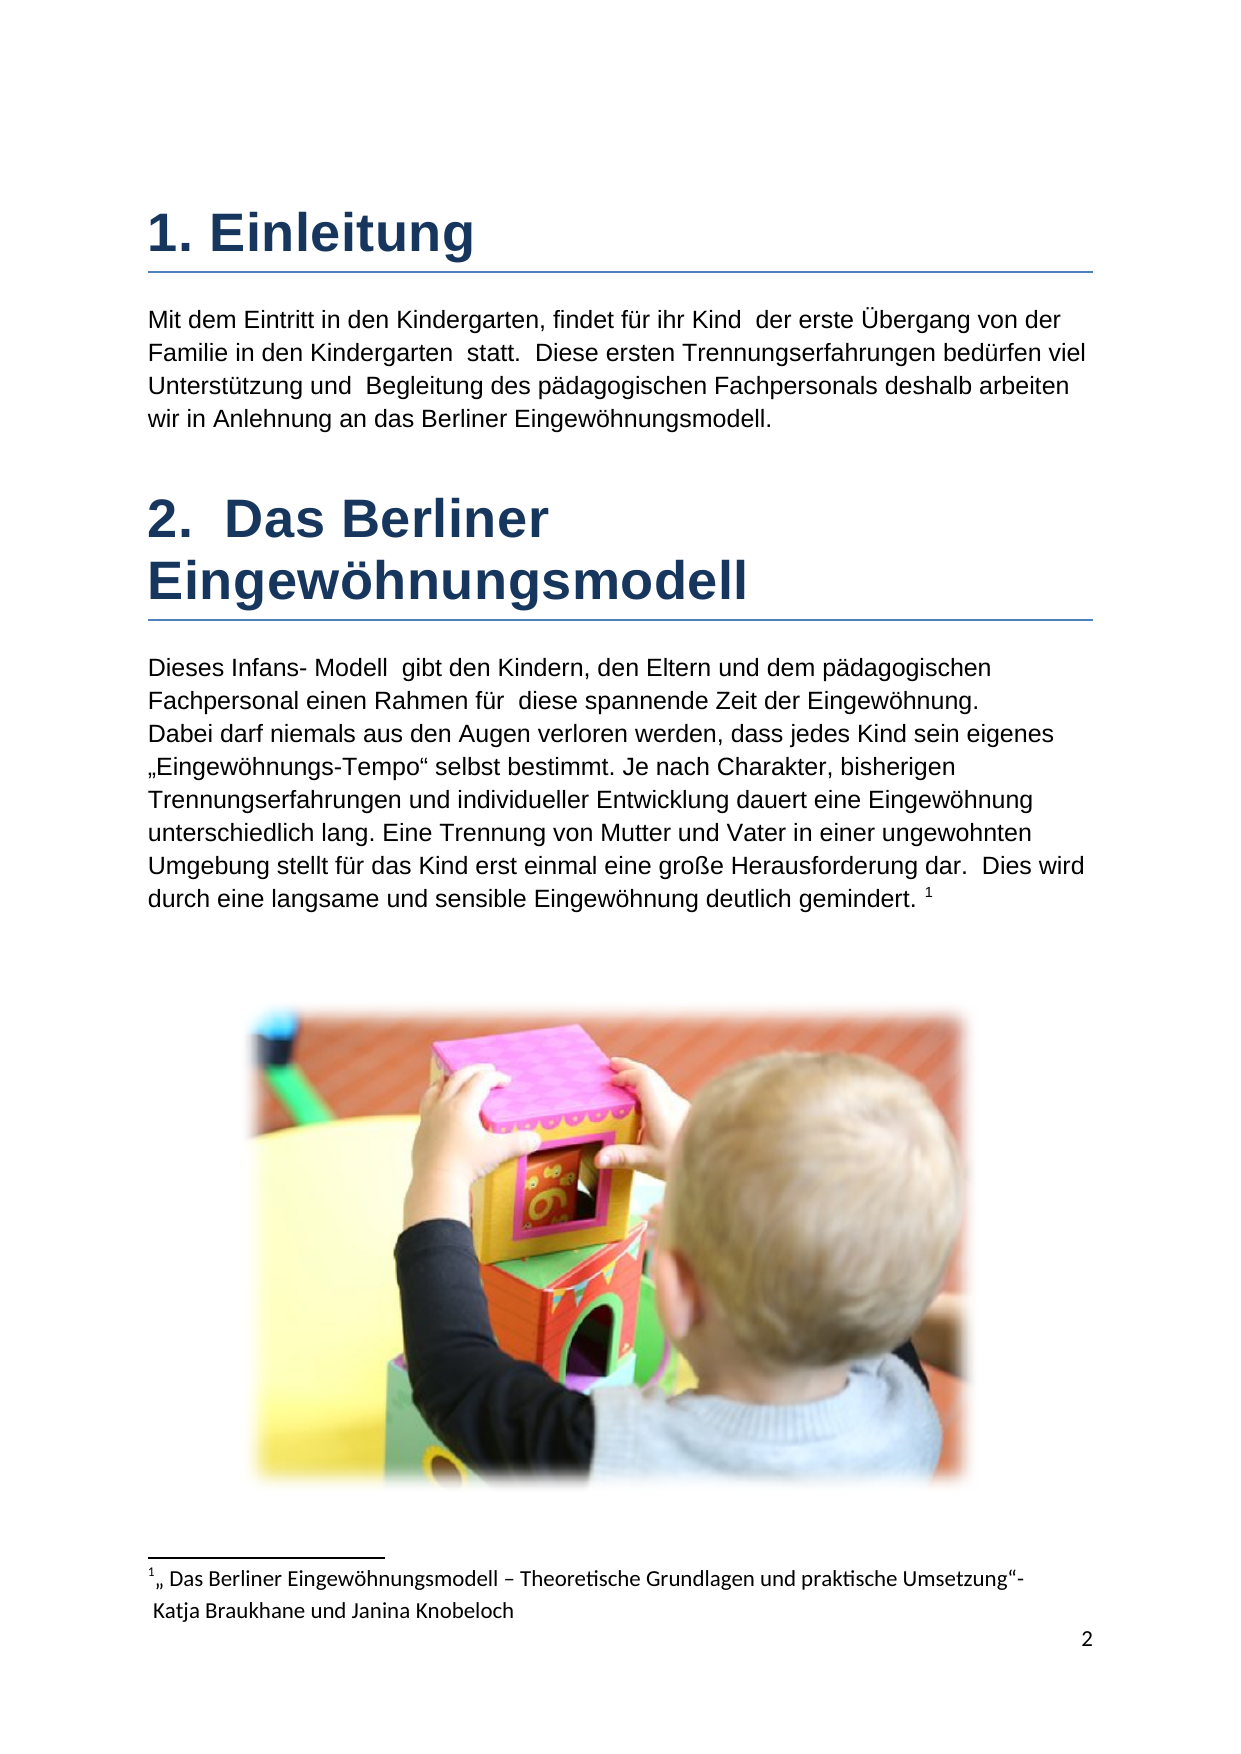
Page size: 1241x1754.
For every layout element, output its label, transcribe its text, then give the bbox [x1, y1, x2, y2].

picture [270, 1029, 949, 1464]
title 1. Einleitung [148, 201, 1093, 271]
title 2. Das Berliner Eingewöhnungsmodell [148, 486, 1093, 619]
text Mit dem Eintritt in den Kindergarten, findet für ihr Kind der erste Übergang von der Familie in den Kindergarten statt. Diese ersten Trennungserfahrungen bedürfen viel Unterstützung und Begleitung des pädagogischen Fachpersonals deshalb arbeiten wir in Anlehnung an das Berliner Eingewöhnungsmodell. [148, 305, 1093, 432]
text Dieses Infans- Modell gibt den Kindern, den Eltern und dem pädagogischen Fachpersonal einen Rahmen für diese spannende Zeit der Eingewöhnung. Dabei darf niemals aus den Augen verloren werden, dass jedes Kind sein eigenes „Eingewöhnungs-Tempo“ selbst bestimmt. Je nach Charakter, bisherigen Trennungserfahrungen und individueller Entwicklung dauert eine Eingewöhnung unterschiedlich lang. Eine Trennung von Mutter und Vater in einer ungewohnten Umgebung stellt für das Kind erst einmal eine große Herausforderung dar. Dies wird durch eine langsame und sensible Eingewöhnung deutlich gemindert. [148, 653, 1093, 912]
